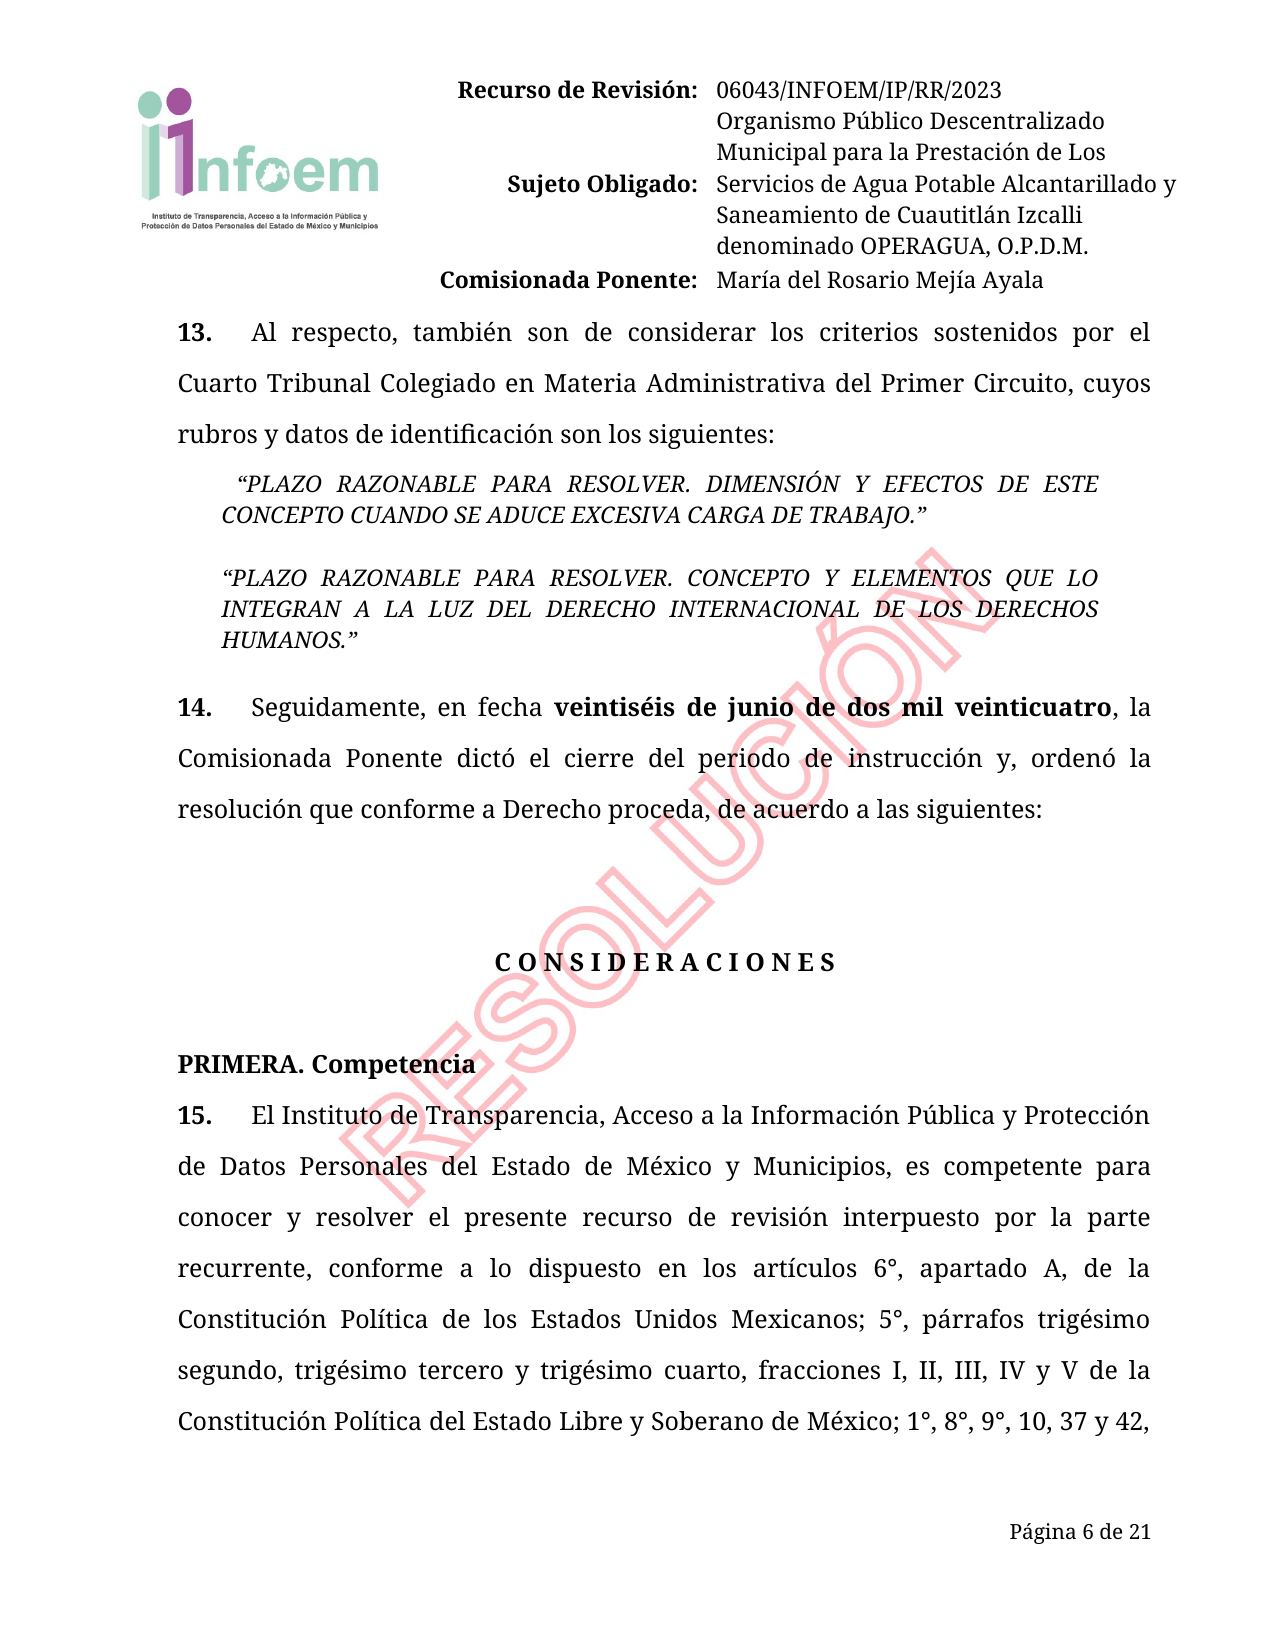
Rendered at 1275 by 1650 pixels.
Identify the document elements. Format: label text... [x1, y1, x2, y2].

picture [18, 27, 1275, 1650]
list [177, 1098, 1152, 1438]
list Al respecto, también son de considerar los criterios sostenidos por el Cuarto Tribunal Colegiado en Materia Administrativa del Primer Circuito, cuyos rubros y datos de identificación son los siguientes: [177, 315, 1152, 451]
list C O N S I D E R A C I O N E S [177, 945, 1152, 979]
text “PLAZO RAZONABLE PARA RESOLVER. DIMENSIÓN Y EFECTOS DE ESTE CONCEPTO CUANDO SE ADUCE EXCESIVA CARGA DE TRABAJO.” [221, 468, 1102, 530]
subtitle PRIMERA. Competencia [177, 1047, 1152, 1081]
list Seguidamente, en fecha veintiséis de junio de dos mil veinticuatro, la Comisionada Ponente dictó el cierre del periodo de instrucción y, ordenó la resolución que conforme a Derecho proceda, de acuerdo a las siguientes: [177, 689, 1152, 826]
text “PLAZO RAZONABLE PARA RESOLVER. CONCEPTO Y ELEMENTOS QUE LO INTEGRAN A LA LUZ DEL DERECHO INTERNACIONAL DE LOS DERECHOS HUMANOS.” [221, 562, 1102, 655]
